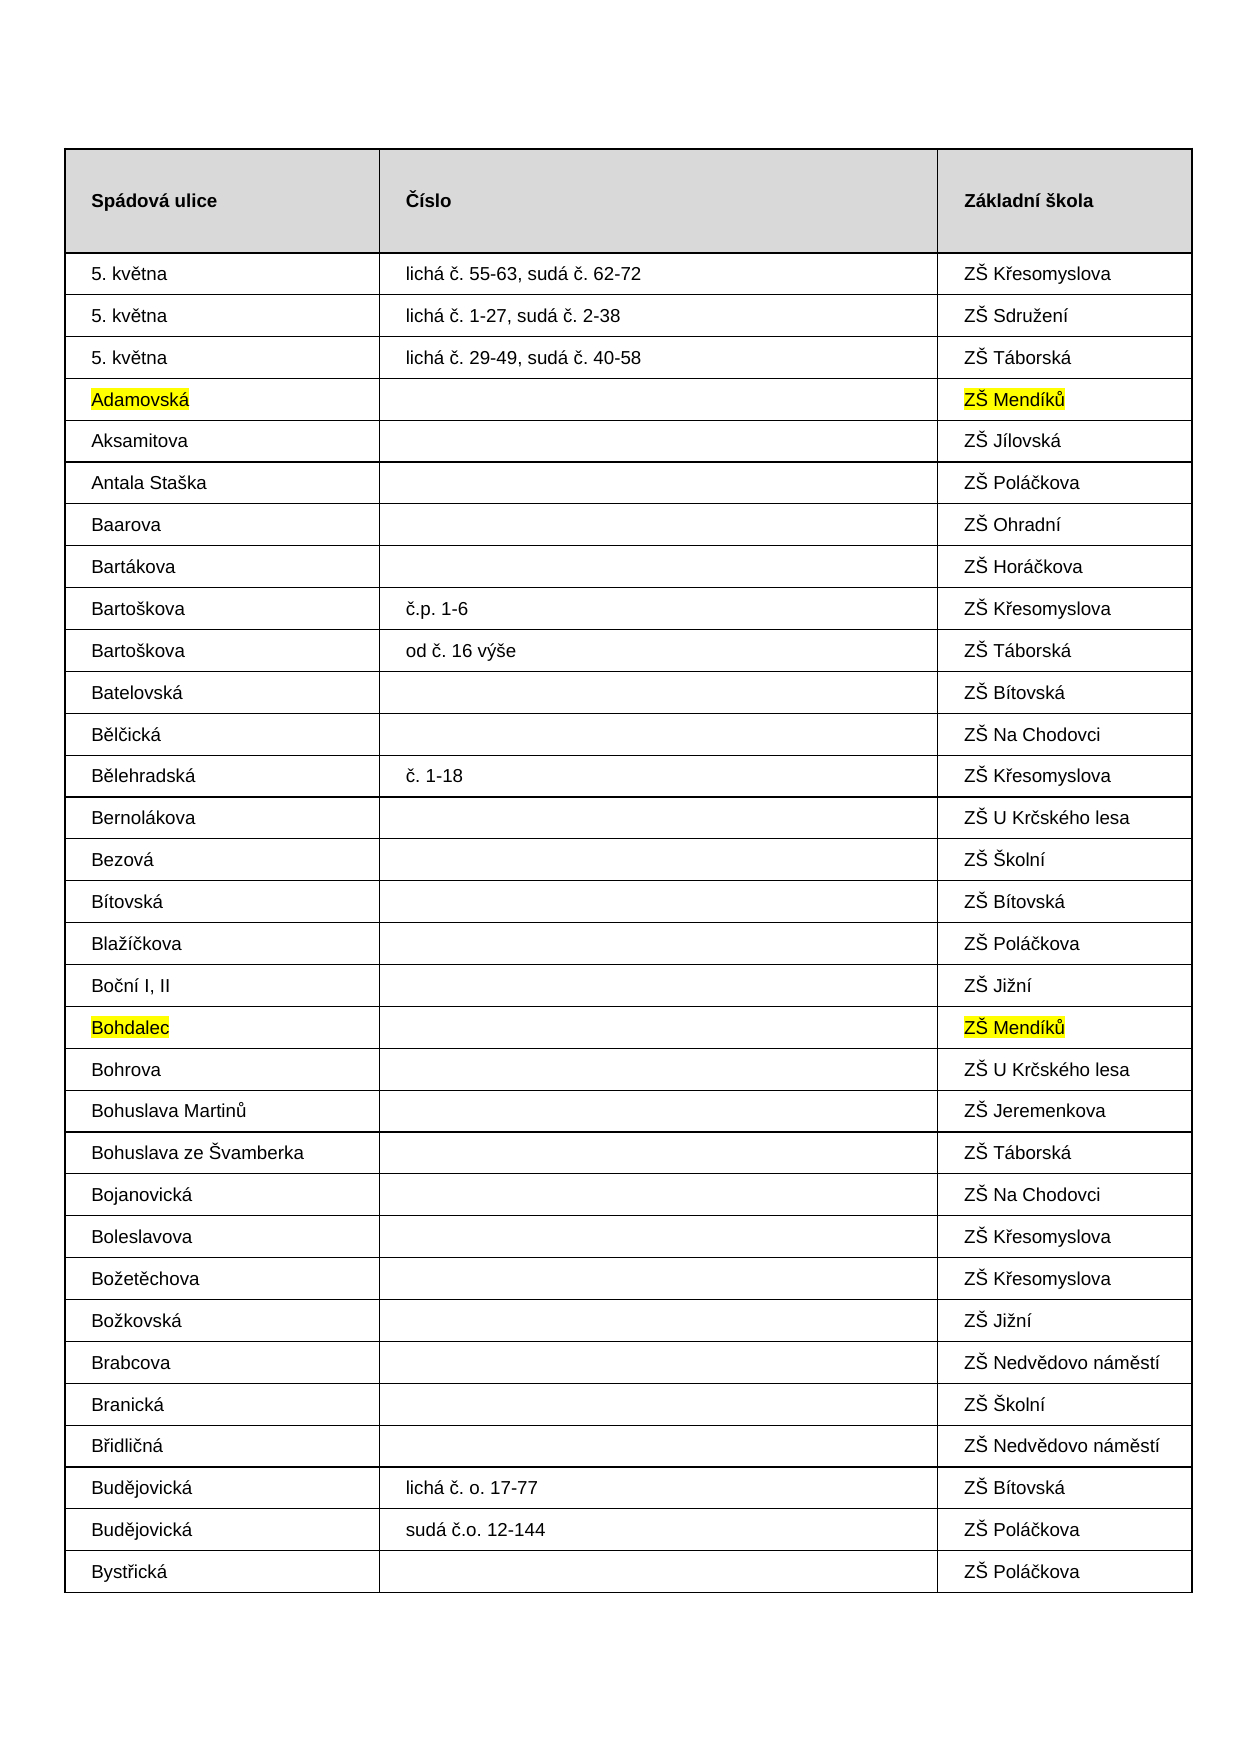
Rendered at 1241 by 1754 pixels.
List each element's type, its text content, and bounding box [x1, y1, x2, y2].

table_cell [380, 379, 937, 419]
table_cell Boční I, II [66, 965, 379, 1006]
table_cell [380, 546, 937, 587]
table_cell Bítovská [66, 881, 379, 922]
table_cell [380, 839, 937, 880]
table_cell [380, 421, 937, 461]
table_cell [380, 881, 937, 922]
table_cell ZŠ Bítovská [938, 672, 1191, 713]
table_header Číslo [380, 150, 937, 252]
table_cell Bernolákova [66, 798, 379, 838]
table_cell ZŠ Bítovská [938, 1468, 1191, 1508]
table_cell Brabcova [66, 1342, 379, 1383]
table_cell [380, 1174, 937, 1215]
table_cell ZŠ Nedvědovo náměstí [938, 1426, 1191, 1466]
table_cell [380, 1426, 937, 1466]
table_header Základní škola [938, 150, 1191, 252]
table_cell [380, 504, 937, 545]
table_cell Bělehradská [66, 756, 379, 796]
table_cell ZŠ Křesomyslova [938, 1216, 1191, 1257]
table_cell Bartoškova [66, 588, 379, 629]
table_cell ZŠ Jižní [938, 965, 1191, 1006]
table_cell [380, 923, 937, 964]
table_header Spádová ulice [66, 150, 379, 252]
table_cell [380, 1007, 937, 1048]
table_cell Bohrova [66, 1049, 379, 1089]
table_cell Břidličná [66, 1426, 379, 1466]
table_cell [380, 1551, 937, 1592]
table_cell č. 1-18 [380, 756, 937, 796]
table_cell Bartákova [66, 546, 379, 587]
table_cell ZŠ Školní [938, 839, 1191, 880]
table_cell ZŠ Poláčkova [938, 463, 1191, 503]
table_cell [380, 1133, 937, 1173]
table_cell Baarova [66, 504, 379, 545]
table_cell Branická [66, 1384, 379, 1424]
table_cell Antala Staška [66, 463, 379, 503]
table_cell ZŠ Poláčkova [938, 923, 1191, 964]
table_cell lichá č. 29-49, sudá č. 40-58 [380, 337, 937, 378]
table_cell [380, 798, 937, 838]
table_cell lichá č. o. 17-77 [380, 1468, 937, 1508]
table_cell Božetěchova [66, 1258, 379, 1299]
table_cell sudá č.o. 12-144 [380, 1509, 937, 1550]
table_cell Bohdalec [66, 1007, 379, 1048]
table_cell [380, 1216, 937, 1257]
table_cell [380, 1049, 937, 1089]
table_cell od č. 16 výše [380, 630, 937, 671]
table_cell [380, 1300, 937, 1341]
table_cell Batelovská [66, 672, 379, 713]
table_cell lichá č. 1-27, sudá č. 2-38 [380, 295, 937, 336]
table_cell ZŠ Bítovská [938, 881, 1191, 922]
table_cell lichá č. 55-63, sudá č. 62-72 [380, 254, 937, 294]
table_cell Budějovická [66, 1468, 379, 1508]
table_cell Aksamitova [66, 421, 379, 461]
table_cell ZŠ Křesomyslova [938, 254, 1191, 294]
table_cell 5. května [66, 254, 379, 294]
table_cell Bartoškova [66, 630, 379, 671]
table_cell ZŠ Poláčkova [938, 1509, 1191, 1550]
table_cell 5. května [66, 295, 379, 336]
table_cell ZŠ Sdružení [938, 295, 1191, 336]
table_cell ZŠ Křesomyslova [938, 1258, 1191, 1299]
table_cell ZŠ Jeremenkova [938, 1091, 1191, 1131]
table_cell [380, 463, 937, 503]
table_cell [380, 1091, 937, 1131]
table_cell Bystřická [66, 1551, 379, 1592]
table_cell ZŠ Školní [938, 1384, 1191, 1424]
table_cell ZŠ Táborská [938, 337, 1191, 378]
table_cell [380, 714, 937, 754]
table_cell ZŠ U Krčského lesa [938, 798, 1191, 838]
table_cell Bohuslava Martinů [66, 1091, 379, 1131]
table_cell ZŠ Na Chodovci [938, 714, 1191, 754]
table_cell ZŠ Křesomyslova [938, 756, 1191, 796]
table_cell Boleslavova [66, 1216, 379, 1257]
table_cell ZŠ Jižní [938, 1300, 1191, 1341]
table_cell 5. května [66, 337, 379, 378]
table_cell Bělčická [66, 714, 379, 754]
table_cell č.p. 1-6 [380, 588, 937, 629]
table_cell [380, 672, 937, 713]
table_cell ZŠ Jílovská [938, 421, 1191, 461]
table_cell Bojanovická [66, 1174, 379, 1215]
table_cell ZŠ Nedvědovo náměstí [938, 1342, 1191, 1383]
table_cell [380, 1258, 937, 1299]
table_cell ZŠ Mendíků [938, 1007, 1191, 1048]
table_cell Božkovská [66, 1300, 379, 1341]
table_cell Budějovická [66, 1509, 379, 1550]
table_cell ZŠ Na Chodovci [938, 1174, 1191, 1215]
table_cell [380, 965, 937, 1006]
table_cell ZŠ U Krčského lesa [938, 1049, 1191, 1089]
table_cell ZŠ Mendíků [938, 379, 1191, 419]
table_cell Adamovská [66, 379, 379, 419]
table_cell ZŠ Poláčkova [938, 1551, 1191, 1592]
table_cell Blažíčkova [66, 923, 379, 964]
table_cell ZŠ Táborská [938, 1133, 1191, 1173]
table_cell ZŠ Táborská [938, 630, 1191, 671]
table_cell ZŠ Ohradní [938, 504, 1191, 545]
table_cell Bezová [66, 839, 379, 880]
table_cell ZŠ Horáčkova [938, 546, 1191, 587]
table_cell Bohuslava ze Švamberka [66, 1133, 379, 1173]
table_cell ZŠ Křesomyslova [938, 588, 1191, 629]
table_cell [380, 1384, 937, 1424]
table_cell [380, 1342, 937, 1383]
